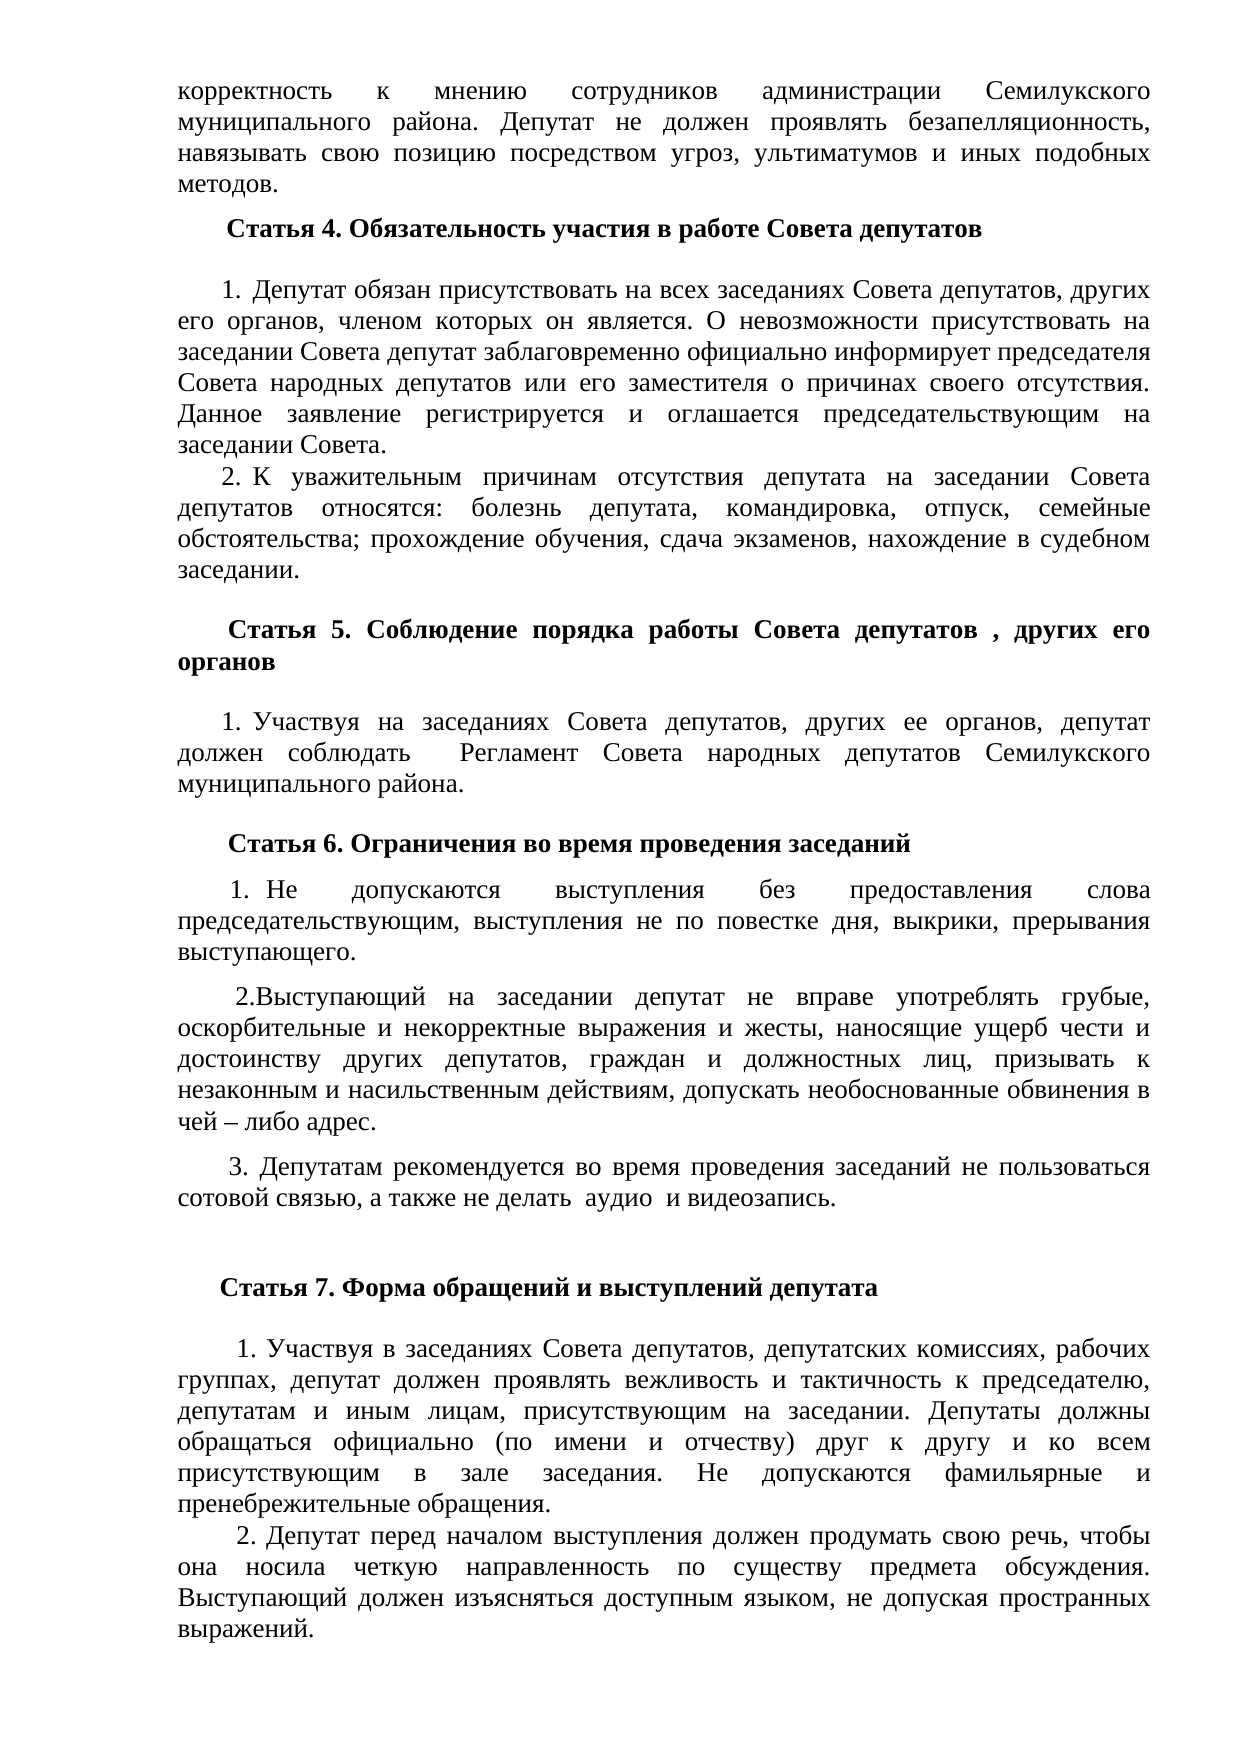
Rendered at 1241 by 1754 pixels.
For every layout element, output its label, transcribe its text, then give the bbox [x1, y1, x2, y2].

list Участвуя на заседаниях Совета депутатов, других ее органов, депутат должен соблюдать Регламент Совета народных депутатов Семилукского муниципального района. [177, 705, 1152, 798]
text 2.Выступающий на заседании депутат не вправе употреблять грубые, оскорбительные и некорректные выражения и жесты, наносящие ущерб чести и достоинству других депутатов, граждан и должностных лиц, призывать к незаконным и насильственным действиям, допускать необоснованные обвинения в чей – либо адрес. [177, 980, 1152, 1136]
list Участвуя в заседаниях Совета депутатов, депутатских комиссиях, рабочих группах, депутат должен проявлять вежливость и тактичность к председателю, депутатам и иным лицам, присутствующим на заседании. Депутаты должны обращаться официально (по имени и отчеству) друг к другу и ко всем присутствующим в зале заседания. Не допускаются фамильярные и пренебрежительные обращения. [177, 1332, 1152, 1519]
list К уважительным причинам отсутствия депутата на заседании Совета депутатов относятся: болезнь депутата, командировка, отпуск, семейные обстоятельства; прохождение обучения, сдача экзаменов, нахождение в судебном заседании. [177, 460, 1152, 584]
list Депутат обязан присутствовать на всех заседаниях Совета депутатов, других его органов, членом которых он является. О невозможности присутствовать на заседании Совета депутат заблаговременно официально информирует председателя Совета народных депутатов или его заместителя о причинах своего отсутствия. Данное заявление регистрируется и оглашается председательствующим на заседании Совета. [177, 273, 1152, 460]
text Статья 5. Соблюдение порядка работы Совета депутатов , других его органов [177, 613, 1152, 676]
list Депутат перед началом выступления должен продумать свою речь, чтобы она носила четкую направленность по существу предмета обсуждения. Выступающий должен изъясняться доступным языком, не допуская пространных выражений. [177, 1519, 1152, 1643]
text 3. Депутатам рекомендуется во время проведения заседаний не пользоваться сотовой связью, а также не делать аудио и видеозапись. [177, 1150, 1152, 1212]
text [177, 74, 1152, 198]
text Статья 7. Форма обращений и выступлений депутата [219, 1272, 1152, 1303]
text Статья 6. Ограничения во время проведения заседаний [177, 827, 1152, 859]
list Не допускаются выступления без предоставления слова председательствующим, выступления не по повестке дня, выкрики, прерывания выступающего. [177, 873, 1152, 966]
text Статья 4. Обязательность участия в работе Совета депутатов [219, 212, 1152, 244]
